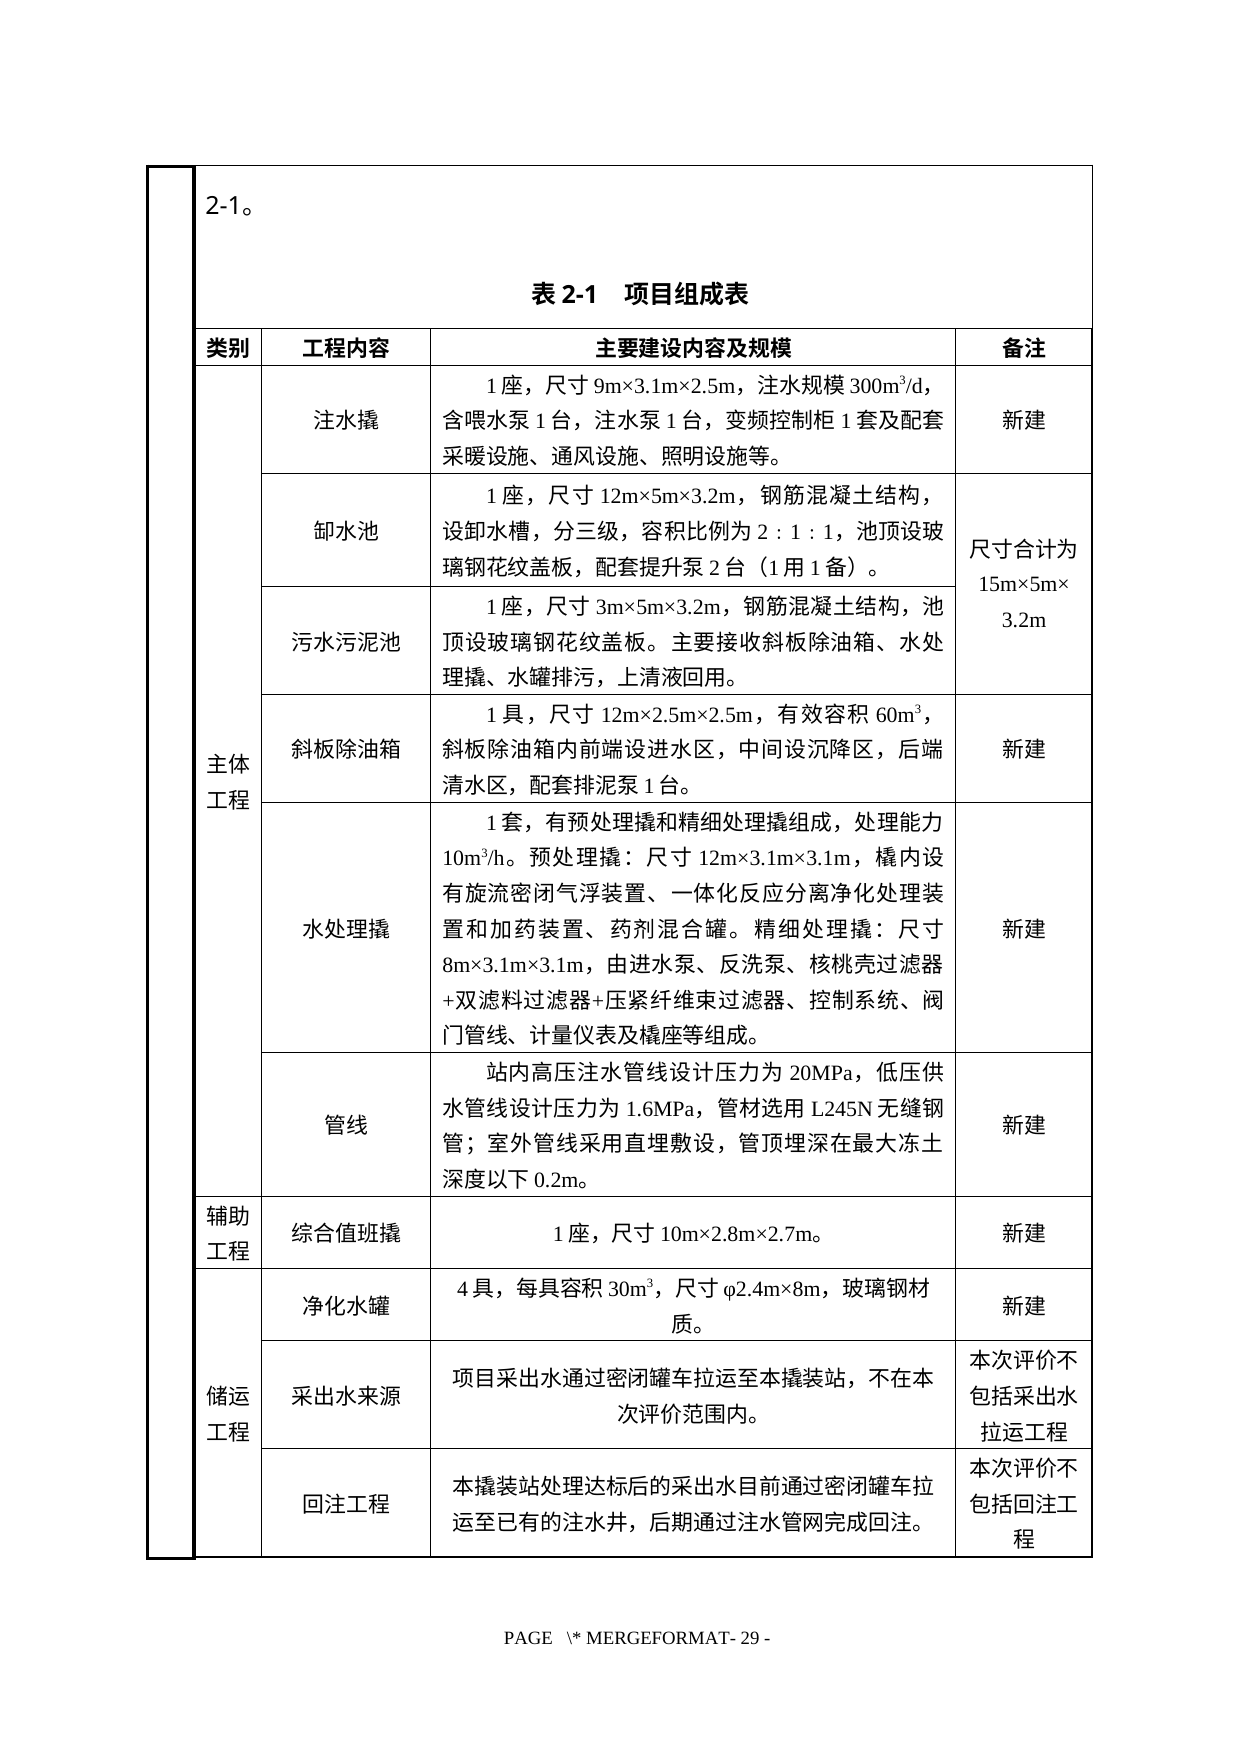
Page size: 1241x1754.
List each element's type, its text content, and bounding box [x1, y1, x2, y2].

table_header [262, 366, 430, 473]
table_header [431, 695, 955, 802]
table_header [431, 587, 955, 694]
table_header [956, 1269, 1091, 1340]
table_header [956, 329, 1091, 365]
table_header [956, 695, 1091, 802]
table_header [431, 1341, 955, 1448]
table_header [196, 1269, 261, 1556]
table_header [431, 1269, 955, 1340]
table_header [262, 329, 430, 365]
table_header 建设内容 [149, 168, 192, 1557]
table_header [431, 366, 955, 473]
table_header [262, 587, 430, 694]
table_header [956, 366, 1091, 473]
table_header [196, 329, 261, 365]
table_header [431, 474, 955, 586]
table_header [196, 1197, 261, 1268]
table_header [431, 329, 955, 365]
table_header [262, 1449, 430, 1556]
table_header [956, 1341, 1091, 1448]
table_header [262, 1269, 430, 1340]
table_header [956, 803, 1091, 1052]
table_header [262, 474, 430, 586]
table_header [196, 166, 1092, 328]
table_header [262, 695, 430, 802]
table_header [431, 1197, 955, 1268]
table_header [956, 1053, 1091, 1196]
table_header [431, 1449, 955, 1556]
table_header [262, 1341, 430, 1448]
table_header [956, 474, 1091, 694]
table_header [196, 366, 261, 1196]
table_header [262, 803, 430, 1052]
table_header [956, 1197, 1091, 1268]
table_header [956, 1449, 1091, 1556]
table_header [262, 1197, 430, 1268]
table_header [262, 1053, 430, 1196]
